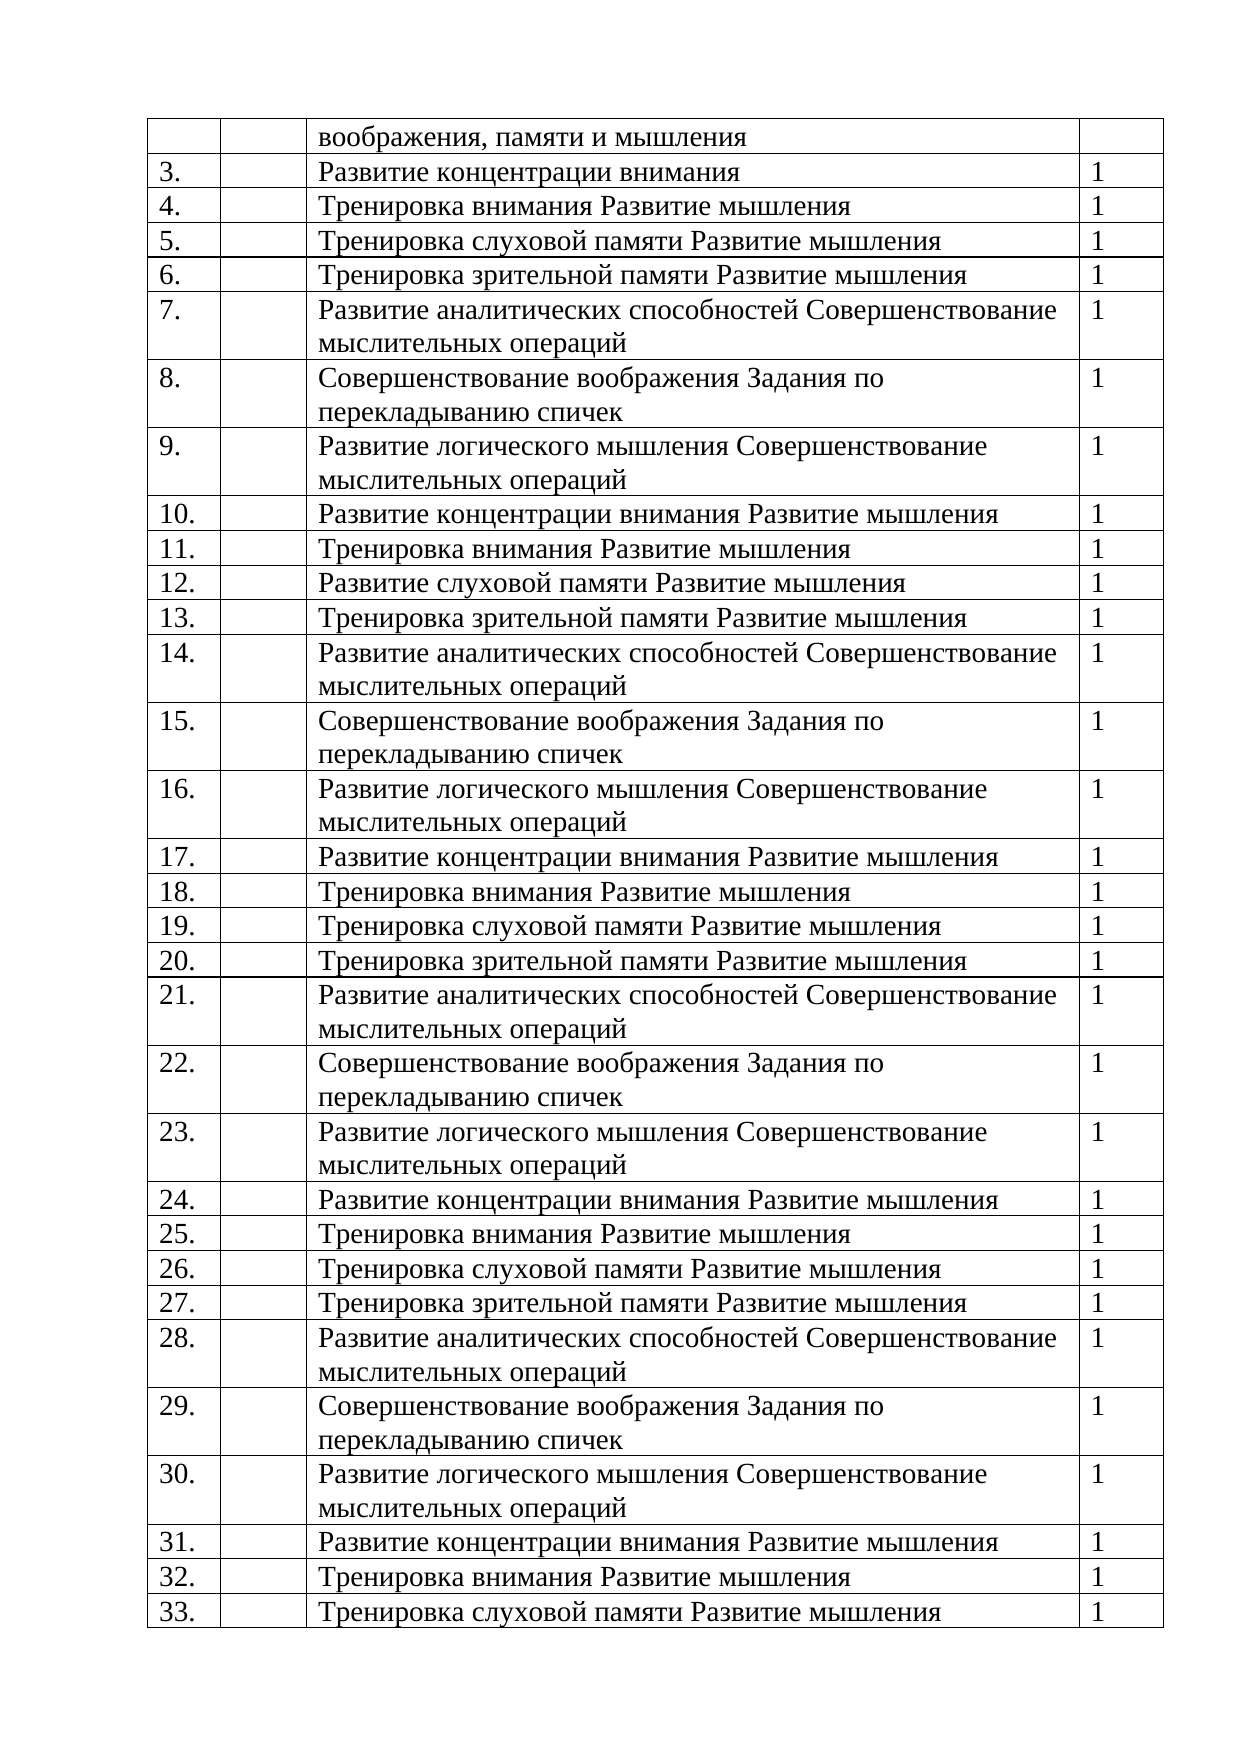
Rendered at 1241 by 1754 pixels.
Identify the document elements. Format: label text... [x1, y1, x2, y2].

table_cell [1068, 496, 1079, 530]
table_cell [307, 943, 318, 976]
table_cell 20. [148, 943, 220, 976]
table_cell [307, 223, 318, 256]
table_cell 1 [1080, 258, 1163, 291]
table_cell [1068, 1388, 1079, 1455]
table_cell 32. [148, 1559, 220, 1593]
table_cell 1 [1080, 1182, 1163, 1215]
table_cell 1 [1080, 874, 1163, 907]
table_cell [221, 703, 306, 770]
table_cell [221, 839, 306, 873]
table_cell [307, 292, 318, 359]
table_cell 1 [1080, 496, 1163, 530]
table_cell 1 [1080, 1114, 1163, 1181]
table_cell 17. [148, 839, 220, 873]
table_cell [221, 119, 306, 153]
table_cell 1 [1080, 839, 1163, 873]
table_cell 22. [148, 1046, 220, 1113]
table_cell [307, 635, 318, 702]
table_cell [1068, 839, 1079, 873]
table_cell 1 [1080, 188, 1163, 222]
table_cell 1 [1080, 771, 1163, 838]
table_cell 2. [148, 119, 220, 153]
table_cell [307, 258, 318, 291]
table_cell 31. [148, 1525, 220, 1558]
table_cell 25. [148, 1216, 220, 1250]
table_cell [221, 531, 306, 564]
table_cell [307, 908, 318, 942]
table_cell 1 [1080, 1559, 1163, 1593]
table_cell 7. [148, 292, 220, 359]
table_cell 1 [1080, 1594, 1163, 1627]
table_cell [221, 908, 306, 942]
table_cell [221, 496, 306, 530]
table_cell 10. [148, 496, 220, 530]
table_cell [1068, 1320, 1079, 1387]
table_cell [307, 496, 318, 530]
table_cell 1 [1080, 428, 1163, 495]
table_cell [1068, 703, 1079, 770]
table_cell [221, 978, 306, 1044]
table_cell 1 [1080, 566, 1163, 599]
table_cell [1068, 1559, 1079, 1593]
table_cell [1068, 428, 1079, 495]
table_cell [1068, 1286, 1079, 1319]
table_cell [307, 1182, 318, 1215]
table_cell 1 [1080, 703, 1163, 770]
table_cell 1 [1080, 1456, 1163, 1523]
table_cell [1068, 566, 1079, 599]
table_cell 1 [1080, 360, 1163, 427]
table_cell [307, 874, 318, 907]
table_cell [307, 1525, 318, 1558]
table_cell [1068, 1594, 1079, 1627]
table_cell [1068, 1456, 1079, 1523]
table_cell 1 [1080, 978, 1163, 1044]
table_cell 1 [1080, 1046, 1163, 1113]
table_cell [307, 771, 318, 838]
table_cell 26. [148, 1251, 220, 1284]
table_cell 1 [1080, 223, 1163, 256]
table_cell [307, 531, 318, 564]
table_cell [221, 1388, 306, 1455]
table_cell 29. [148, 1388, 220, 1455]
table_cell [221, 1594, 306, 1627]
table_cell 1 [1080, 531, 1163, 564]
table_cell 33. [148, 1594, 220, 1627]
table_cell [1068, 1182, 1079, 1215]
table_cell 1 [1080, 119, 1163, 153]
table_cell 1 [1080, 908, 1163, 942]
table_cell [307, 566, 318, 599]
table_cell 1 [1080, 1251, 1163, 1284]
table_cell [221, 1114, 306, 1181]
table_cell Тренировка внимания Развитие мышления [307, 1216, 1079, 1250]
table_cell [221, 566, 306, 599]
table_cell 4. [148, 188, 220, 222]
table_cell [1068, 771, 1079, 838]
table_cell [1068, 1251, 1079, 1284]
table_cell [221, 428, 306, 495]
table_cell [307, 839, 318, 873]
table_cell [221, 154, 306, 187]
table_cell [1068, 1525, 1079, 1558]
table_cell [221, 258, 306, 291]
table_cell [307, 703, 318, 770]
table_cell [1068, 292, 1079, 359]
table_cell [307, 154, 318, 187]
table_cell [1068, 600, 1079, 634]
table_cell 1 [1080, 1216, 1163, 1250]
table_cell [221, 1456, 306, 1523]
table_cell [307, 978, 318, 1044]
table_cell [221, 1182, 306, 1215]
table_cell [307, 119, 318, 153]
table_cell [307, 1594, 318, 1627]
table_cell 23. [148, 1114, 220, 1181]
table_cell [221, 771, 306, 838]
table_cell 3. [148, 154, 220, 187]
table_cell 21. [148, 978, 220, 1044]
table_cell 1 [1080, 1388, 1163, 1455]
table_cell [221, 600, 306, 634]
table_cell 15. [148, 703, 220, 770]
table_cell 24. [148, 1182, 220, 1215]
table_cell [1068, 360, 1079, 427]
table_cell 13. [148, 600, 220, 634]
table_cell 6. [148, 258, 220, 291]
table_cell 9. [148, 428, 220, 495]
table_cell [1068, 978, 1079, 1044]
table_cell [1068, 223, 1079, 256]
table_cell 1 [1080, 1286, 1163, 1319]
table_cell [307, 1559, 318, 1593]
table_cell 11. [148, 531, 220, 564]
table_cell [221, 874, 306, 907]
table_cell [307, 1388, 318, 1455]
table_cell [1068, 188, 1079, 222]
table_cell 28. [148, 1320, 220, 1387]
table_cell 12. [148, 566, 220, 599]
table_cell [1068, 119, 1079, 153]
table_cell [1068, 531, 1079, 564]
table_cell 18. [148, 874, 220, 907]
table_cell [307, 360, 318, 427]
table_cell [221, 1525, 306, 1558]
table_cell 19. [148, 908, 220, 942]
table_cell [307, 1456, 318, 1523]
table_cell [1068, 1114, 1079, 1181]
table_cell [221, 635, 306, 702]
table_cell 27. [148, 1286, 220, 1319]
table_cell [221, 1046, 306, 1113]
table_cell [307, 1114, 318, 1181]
table_cell 14. [148, 635, 220, 702]
table_cell 1 [1080, 1320, 1163, 1387]
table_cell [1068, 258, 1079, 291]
table_cell 1 [1080, 154, 1163, 187]
table_cell 1 [1080, 292, 1163, 359]
table_cell [221, 223, 306, 256]
table_cell [221, 292, 306, 359]
table_cell [221, 943, 306, 976]
table_cell [221, 1216, 306, 1250]
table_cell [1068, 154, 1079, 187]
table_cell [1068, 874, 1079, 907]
table_cell 1 [1080, 600, 1163, 634]
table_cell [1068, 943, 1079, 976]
table_cell 5. [148, 223, 220, 256]
table_cell 1 [1080, 635, 1163, 702]
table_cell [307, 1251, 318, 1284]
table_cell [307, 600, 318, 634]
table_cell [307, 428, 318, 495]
table_cell [221, 188, 306, 222]
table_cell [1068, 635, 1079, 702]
table_cell 1 [1080, 943, 1163, 976]
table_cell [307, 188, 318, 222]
table_cell [221, 1251, 306, 1284]
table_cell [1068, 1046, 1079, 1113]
table_cell [221, 1559, 306, 1593]
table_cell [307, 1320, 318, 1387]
table_cell [221, 1320, 306, 1387]
table_cell 30. [148, 1456, 220, 1523]
table_cell 16. [148, 771, 220, 838]
table_cell 8. [148, 360, 220, 427]
table_cell [221, 1286, 306, 1319]
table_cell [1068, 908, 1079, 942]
table_cell [221, 360, 306, 427]
table_cell 1 [1080, 1525, 1163, 1558]
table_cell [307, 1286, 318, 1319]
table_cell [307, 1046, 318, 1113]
